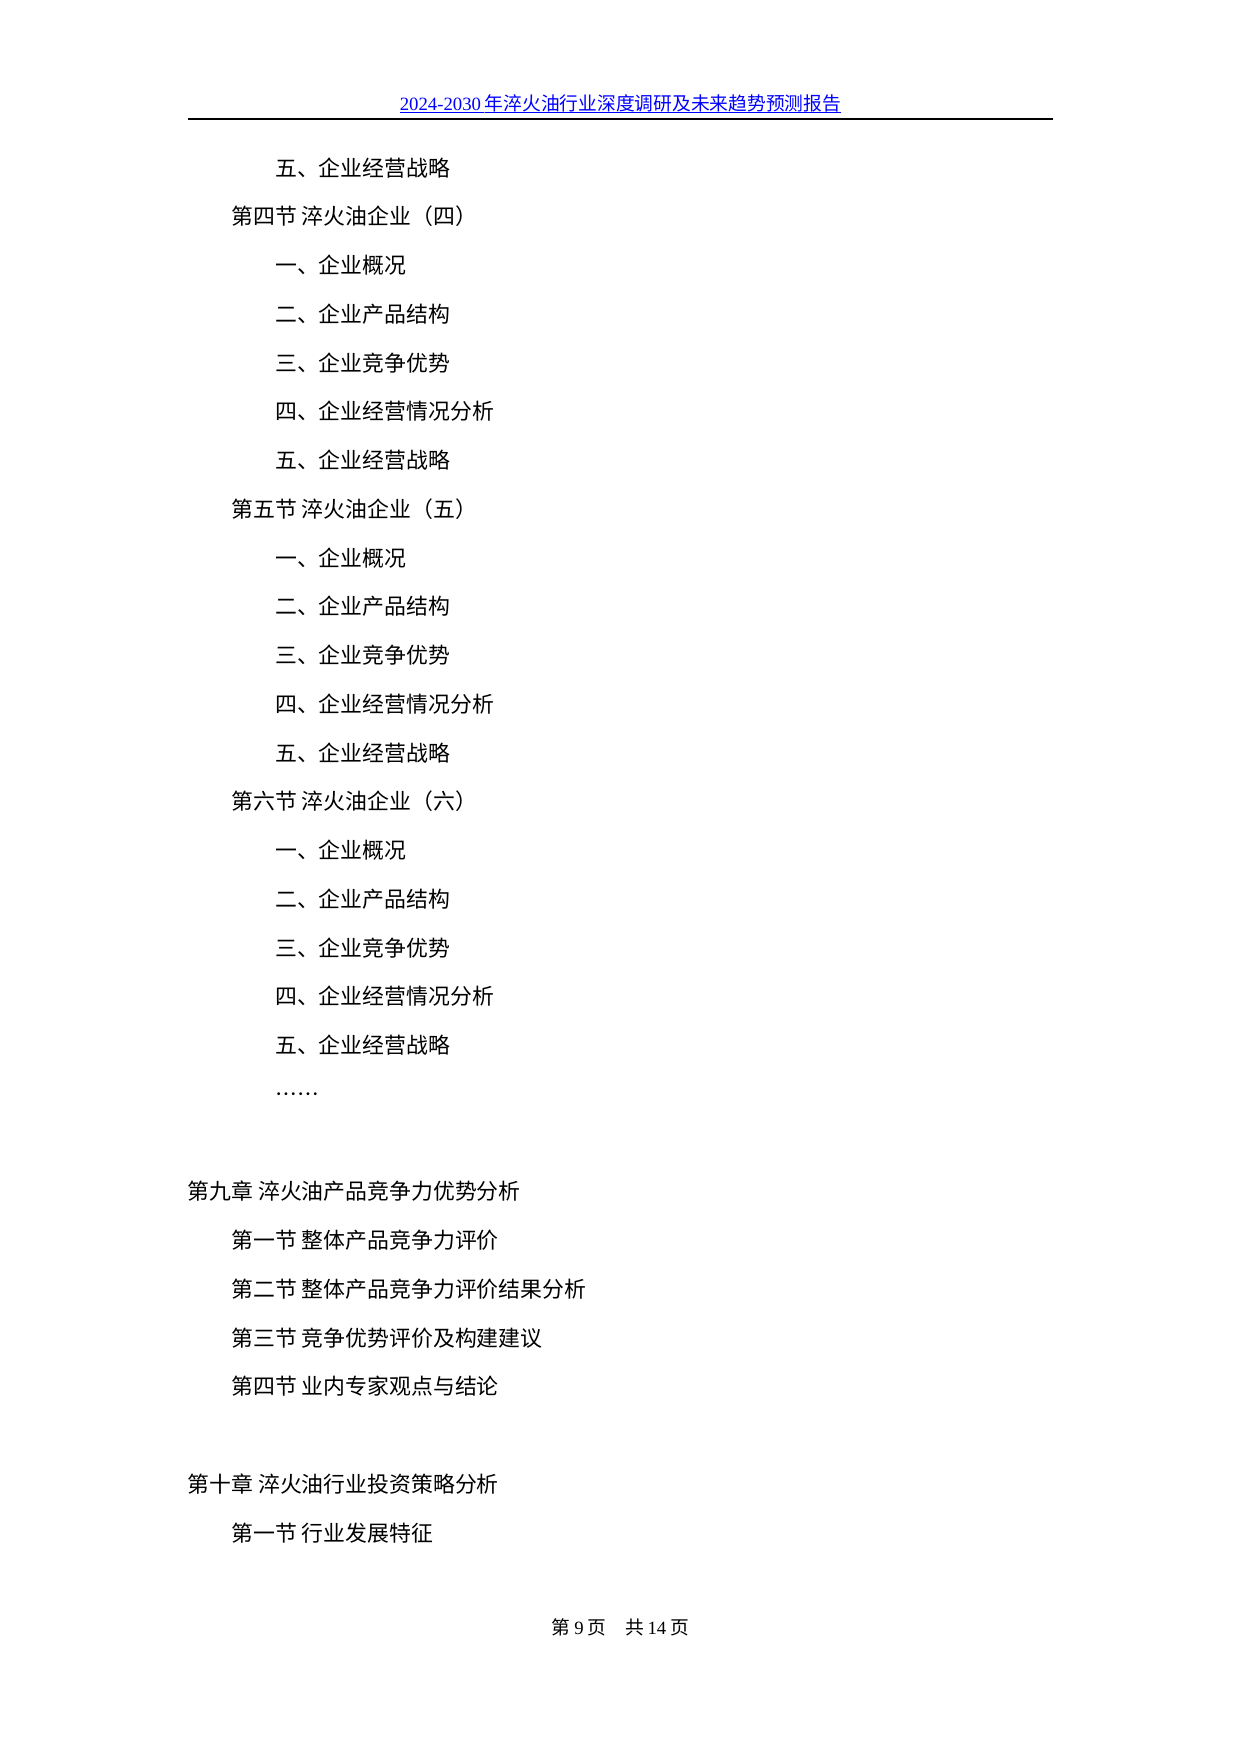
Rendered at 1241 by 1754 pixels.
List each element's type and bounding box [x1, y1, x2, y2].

text [187, 150, 1053, 1548]
